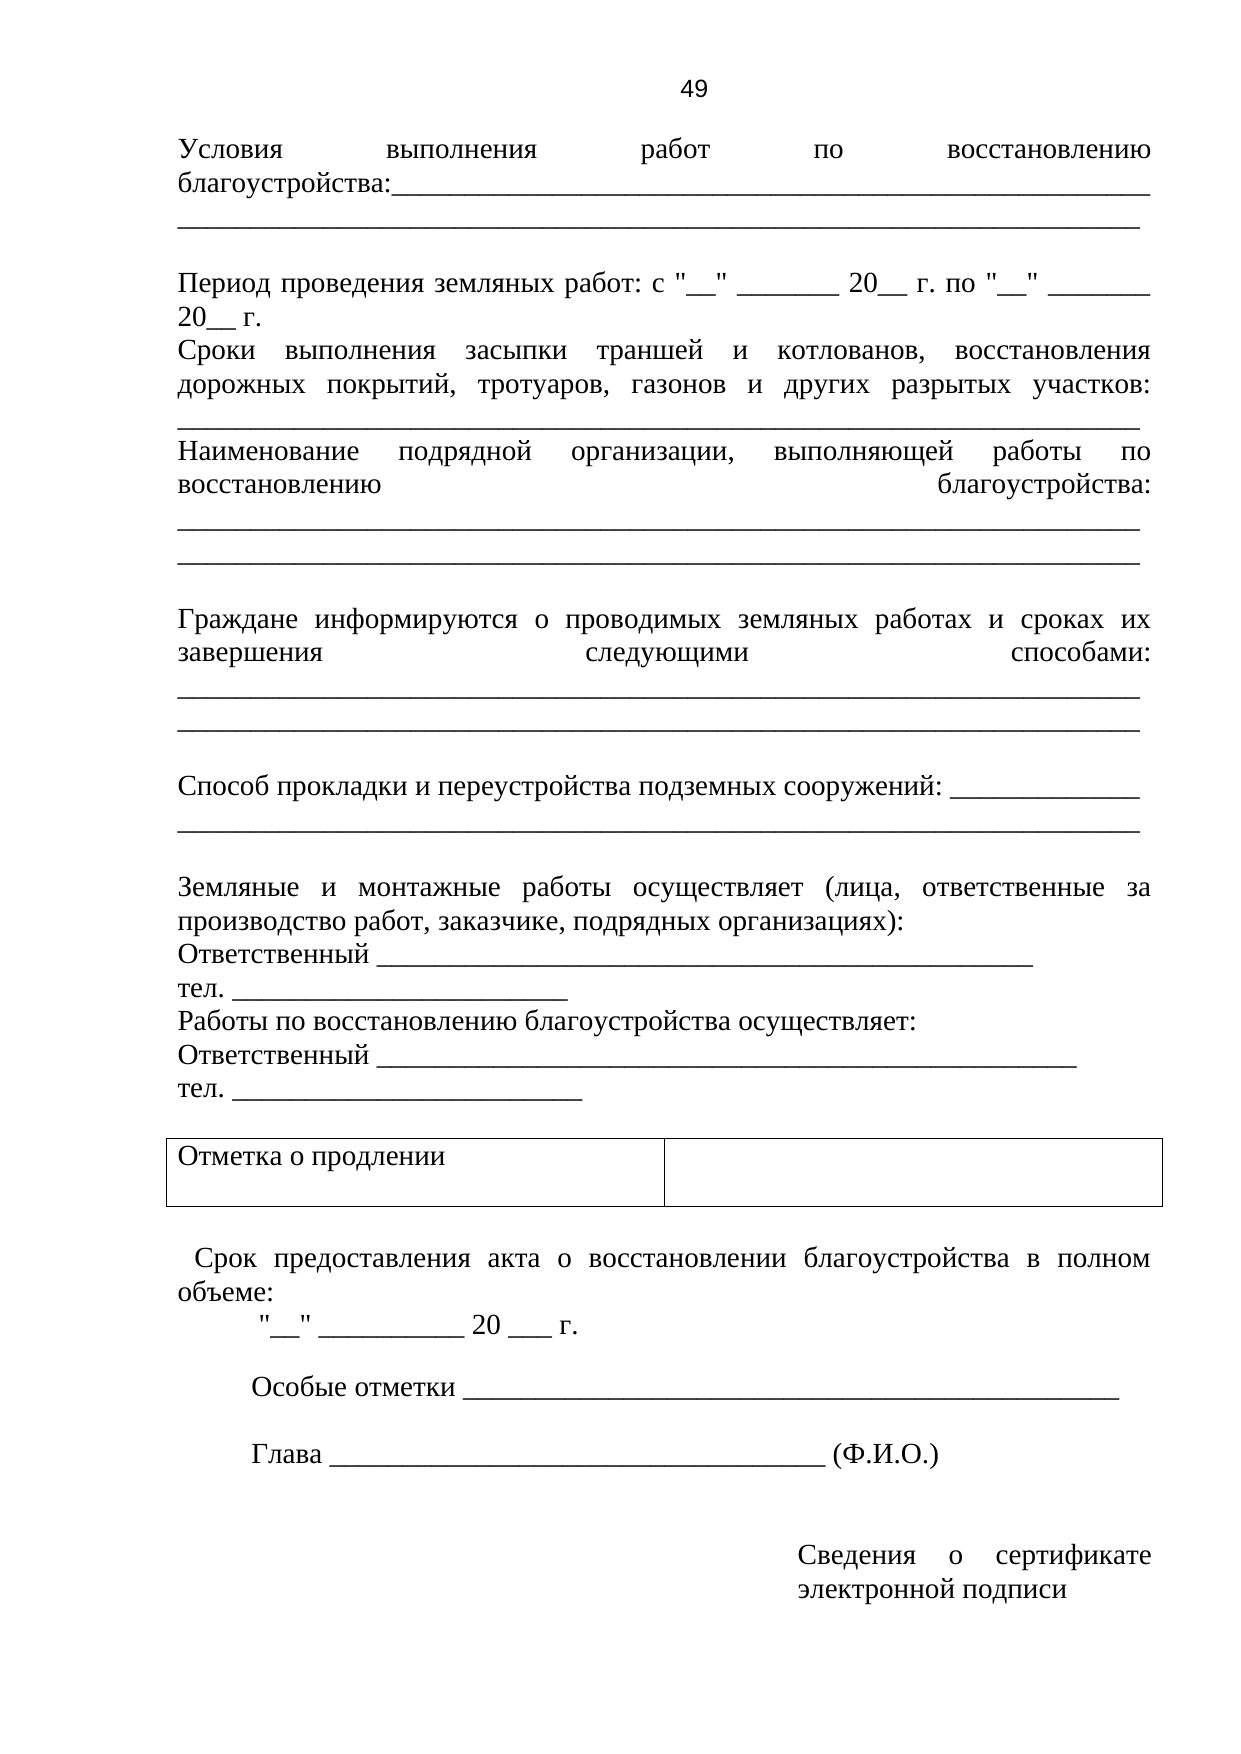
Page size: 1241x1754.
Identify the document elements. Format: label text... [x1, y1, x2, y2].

text Граждане информируются о проводимых земляных работах и сроках их завершения следующими способами: ____________________________________________________________________________________________________________________________________ [177, 601, 1152, 735]
table_header [665, 1139, 1162, 1206]
text тел. _______________________ [177, 970, 1152, 1003]
text Сроки выполнения засыпки траншей и котлованов, восстановления дорожных покрытий, тротуаров, газонов и других разрытых участков: __________________________________________________________________ [177, 332, 1152, 433]
text "__" __________ 20 ___ г. [177, 1307, 1152, 1341]
text Способ прокладки и переустройства подземных сооружений: _____________ [177, 768, 1152, 802]
text Глава __________________________________ (Ф.И.О.) [177, 1437, 1152, 1470]
table_header Отметка о продлении [167, 1139, 664, 1206]
text __________________________________________________________________ [177, 802, 1152, 836]
text Сведения о сертификате электронной подписи [797, 1537, 1152, 1604]
text Работы по восстановлению благоустройства осуществляет: [177, 1003, 1152, 1037]
text Наименование подрядной организации, выполняющей работы по восстановлению благоустройства: ____________________________________________________________________________________________________________________________________ [177, 433, 1152, 567]
text Срок предоставления акта о восстановлении благоустройства в полном объеме: [177, 1240, 1152, 1307]
text Земляные и монтажные работы осуществляет (лица, ответственные за производство работ, заказчике, подрядных организациях): [177, 869, 1152, 936]
text тел. ________________________ [177, 1070, 1152, 1104]
text Особые отметки _____________________________________________ [177, 1369, 1152, 1403]
text Ответственный ________________________________________________ [177, 1037, 1152, 1070]
text Условия выполнения работ по восстановлению благоустройства:______________________________________________________________________________________________________________________ [177, 131, 1152, 232]
text Ответственный _____________________________________________ [177, 936, 1152, 970]
text Период проведения земляных работ: с "__" _______ 20__ г. по "__" _______ 20__ г. [177, 265, 1152, 332]
